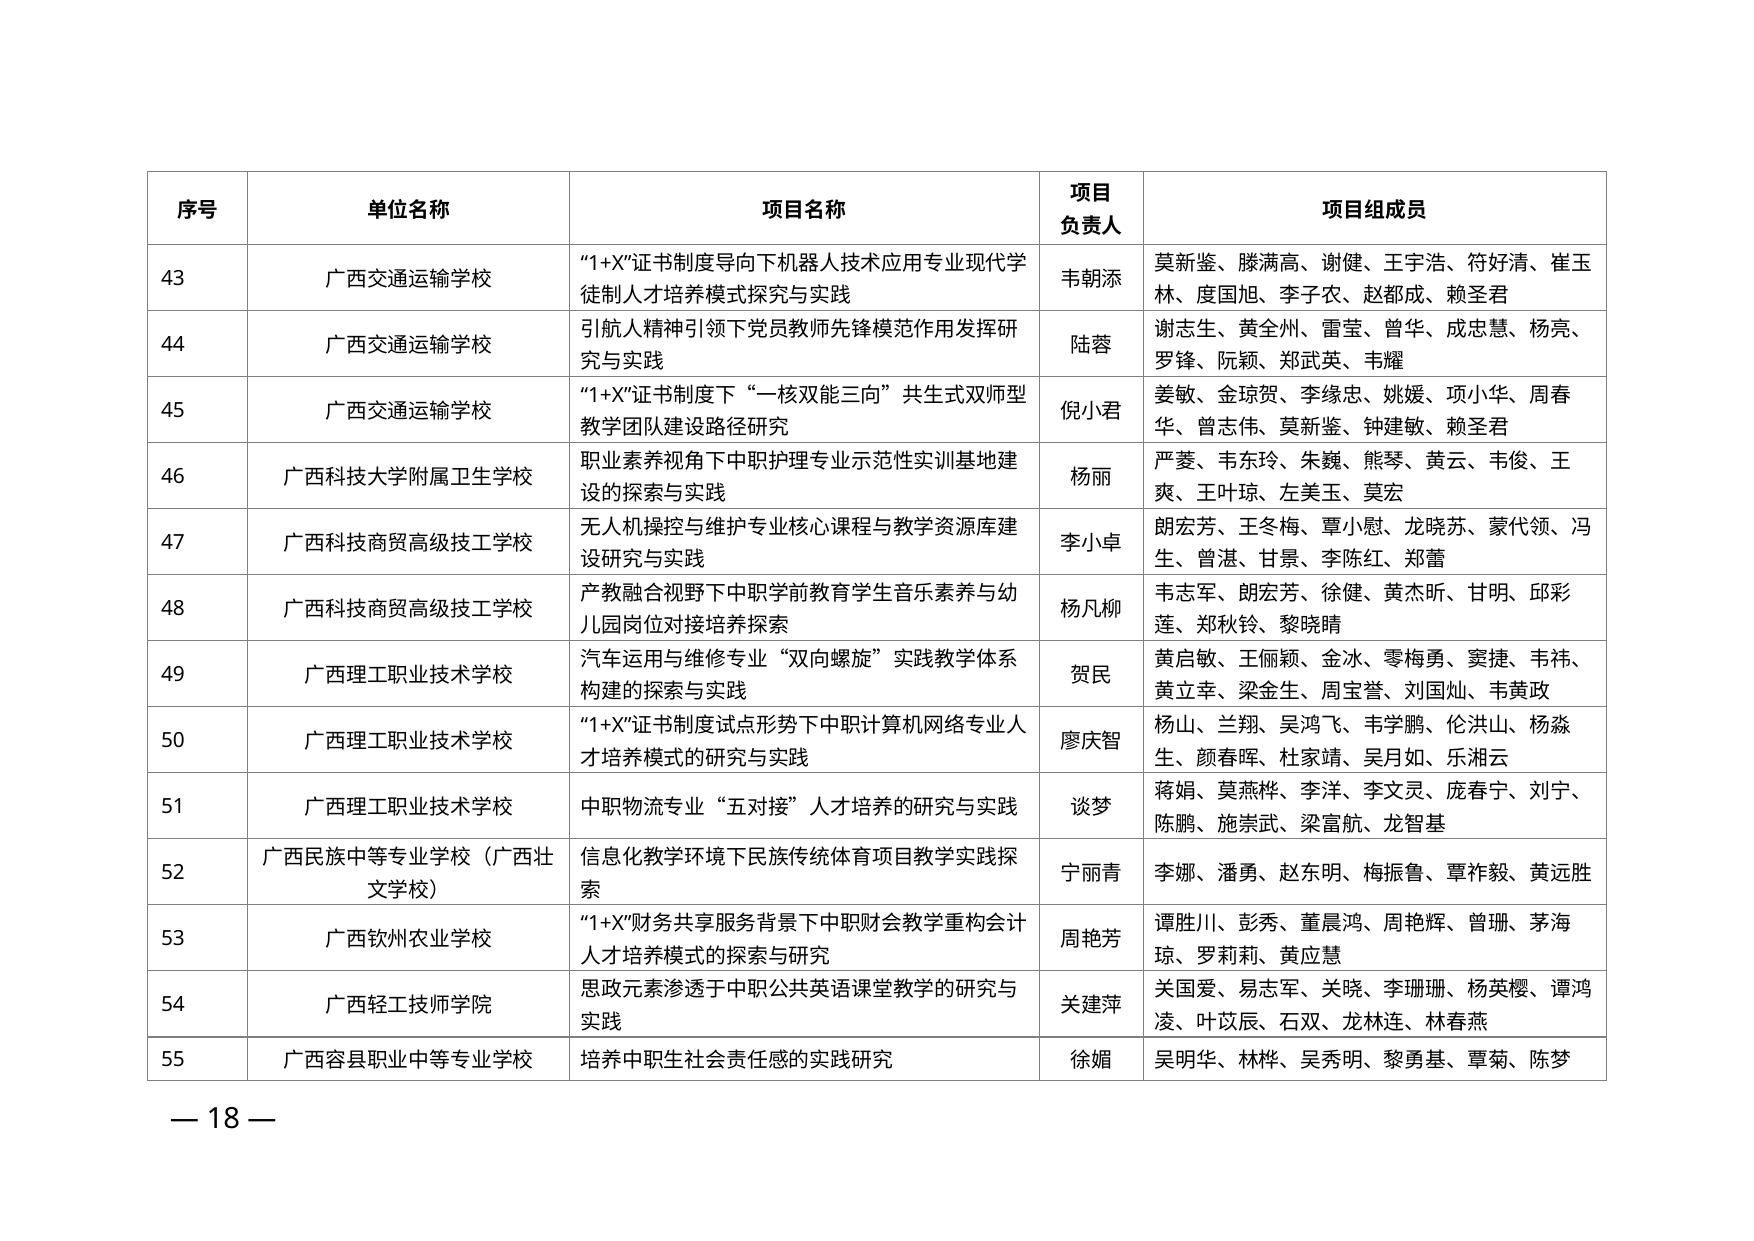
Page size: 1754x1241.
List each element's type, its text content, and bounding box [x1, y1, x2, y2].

table_cell [148, 641, 247, 706]
table_cell [148, 839, 247, 904]
table_cell 关国爱、易志军、关晓、李珊珊、杨英樱、谭鸿凌、叶苡辰、石双、龙林连、林春燕 [1144, 971, 1606, 1036]
table_cell 姜敏、金琼贺、李缘忠、姚媛、项小华、周春华、曾志伟、莫新鉴、钟建敏、赖圣君 [1144, 377, 1606, 442]
table_cell 广西容县职业中等专业学校 [248, 1038, 569, 1080]
table_cell 黄启敏、王俪颖、金冰、零梅勇、窦捷、韦祎、黄立幸、梁金生、周宝誉、刘国灿、韦黄政 [1144, 641, 1606, 706]
table_cell 广西交通运输学校 [248, 311, 569, 376]
table_cell 廖庆智 [1040, 707, 1143, 772]
table_cell 广西科技商贸高级技工学校 [248, 509, 569, 574]
table_cell 杨凡柳 [1040, 575, 1143, 640]
table_cell [148, 311, 247, 376]
table_cell 广西交通运输学校 [248, 377, 569, 442]
table_cell 无人机操控与维护专业核心课程与教学资源库建设研究与实践 [570, 509, 1039, 574]
table_cell 关建萍 [1040, 971, 1143, 1036]
table_cell 宁丽青 [1040, 839, 1143, 904]
table_cell 广西钦州农业学校 [248, 905, 569, 970]
table_cell 职业素养视角下中职护理专业示范性实训基地建设的探索与实践 [570, 443, 1039, 508]
table_cell 广西理工职业技术学校 [248, 773, 569, 838]
table_cell 谭胜川、彭秀、董晨鸿、周艳辉、曾珊、茅海琼、罗莉莉、黄应慧 [1144, 905, 1606, 970]
table_header 项目 负责人 [1040, 172, 1143, 244]
table_cell 杨山、兰翔、吴鸿飞、韦学鹏、伦洪山、杨淼生、颜春晖、杜家靖、吴月如、乐湘云 [1144, 707, 1606, 772]
table_cell 引航人精神引领下党员教师先锋模范作用发挥研究与实践 [570, 311, 1039, 376]
table_cell 韦志军、朗宏芳、徐健、黄杰昕、甘明、邱彩莲、郑秋铃、黎晓睛 [1144, 575, 1606, 640]
table_cell 李娜、潘勇、赵东明、梅振鲁、覃祚毅、黄远胜 [1144, 839, 1606, 904]
table_cell 陆蓉 [1040, 311, 1143, 376]
table_cell 李小卓 [1040, 509, 1143, 574]
table_cell 倪小君 [1040, 377, 1143, 442]
table_cell “1+X”证书制度试点形势下中职计算机网络专业人才培养模式的研究与实践 [570, 707, 1039, 772]
table_cell 培养中职生社会责任感的实践研究 [570, 1038, 1039, 1080]
table_cell 杨丽 [1040, 443, 1143, 508]
table_cell 中职物流专业“五对接”人才培养的研究与实践 [570, 773, 1039, 838]
table_cell 产教融合视野下中职学前教育学生音乐素养与幼儿园岗位对接培养探索 [570, 575, 1039, 640]
table_cell 徐媚 [1040, 1038, 1143, 1080]
table_cell [148, 1038, 247, 1080]
table_cell 贺民 [1040, 641, 1143, 706]
table_cell [148, 773, 247, 838]
table_cell 思政元素渗透于中职公共英语课堂教学的研究与实践 [570, 971, 1039, 1036]
table_cell 蒋娟、莫燕桦、李洋、李文灵、庞春宁、刘宁、陈鹏、施崇武、梁富航、龙智基 [1144, 773, 1606, 838]
table_cell “1+X”证书制度下“一核双能三向”共生式双师型教学团队建设路径研究 [570, 377, 1039, 442]
table_cell 汽车运用与维修专业“双向螺旋”实践教学体系构建的探索与实践 [570, 641, 1039, 706]
table_cell 韦朝添 [1040, 245, 1143, 310]
table_cell “1+X”财务共享服务背景下中职财会教学重构会计人才培养模式的探索与研究 [570, 905, 1039, 970]
table_cell [148, 905, 247, 970]
table_cell [148, 245, 247, 310]
table_cell 谢志生、黄全州、雷莹、曾华、成忠慧、杨亮、罗锋、阮颖、郑武英、韦耀 [1144, 311, 1606, 376]
table_cell [148, 971, 247, 1036]
table_cell 广西理工职业技术学校 [248, 707, 569, 772]
table_header 单位名称 [248, 172, 569, 244]
table_cell 莫新鉴、滕满高、谢健、王宇浩、符好清、崔玉林、度国旭、李子农、赵都成、赖圣君 [1144, 245, 1606, 310]
table_cell 谈梦 [1040, 773, 1143, 838]
table_cell 广西轻工技师学院 [248, 971, 569, 1036]
table_header 项目名称 [570, 172, 1039, 244]
table_cell 朗宏芳、王冬梅、覃小慰、龙晓苏、蒙代领、冯生、曾湛、甘景、李陈红、郑蕾 [1144, 509, 1606, 574]
table_cell [148, 575, 247, 640]
table_cell [148, 509, 247, 574]
table_header 项目组成员 [1144, 172, 1606, 244]
table_cell 广西交通运输学校 [248, 245, 569, 310]
table_cell [148, 377, 247, 442]
table_cell 广西理工职业技术学校 [248, 641, 569, 706]
table_header 序号 [148, 172, 247, 244]
table_cell 信息化教学环境下民族传统体育项目教学实践探索 [570, 839, 1039, 904]
table_cell [148, 707, 247, 772]
table_cell 广西科技大学附属卫生学校 [248, 443, 569, 508]
table_cell 广西科技商贸高级技工学校 [248, 575, 569, 640]
table_cell [148, 443, 247, 508]
table_cell 吴明华、林桦、吴秀明、黎勇基、覃菊、陈梦莹、卢雨冰、韦燕媚、许海仙、黄依 [1144, 1038, 1606, 1080]
table_cell 周艳芳 [1040, 905, 1143, 970]
table_cell 广西民族中等专业学校（广西壮文学校） [248, 839, 569, 904]
table_cell 严菱、韦东玲、朱巍、熊琴、黄云、韦俊、王爽、王叶琼、左美玉、莫宏 [1144, 443, 1606, 508]
table_cell “1+X”证书制度导向下机器人技术应用专业现代学徒制人才培养模式探究与实践 [570, 245, 1039, 310]
